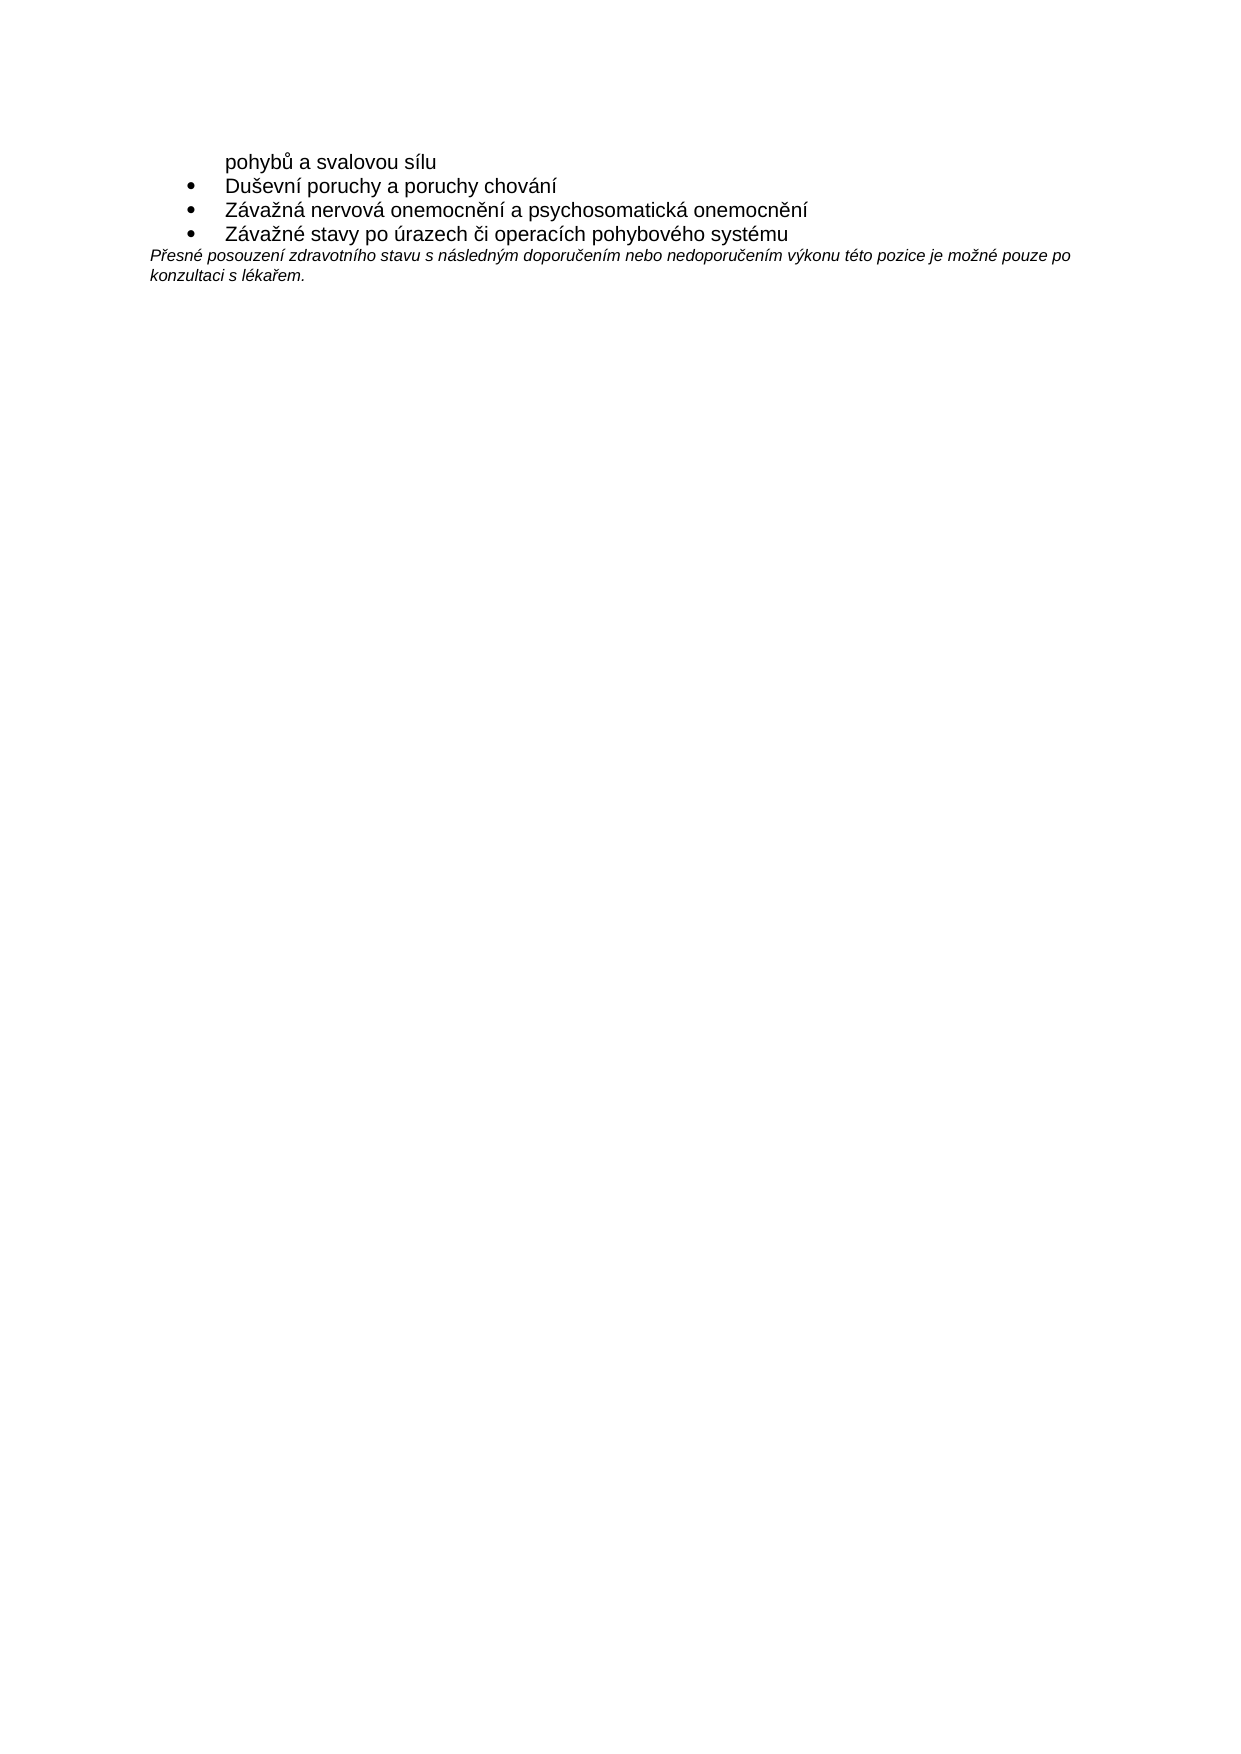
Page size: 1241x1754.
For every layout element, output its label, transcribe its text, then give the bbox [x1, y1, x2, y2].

list Závažné stavy po úrazech či operacích pohybového systému [187, 222, 1090, 246]
list Onemocnění pohybového a nervového systému, omezující jemnou motoriku, koordinaci pohybů a svalovou sílu [187, 150, 1090, 174]
list Závažná nervová onemocnění a psychosomatická onemocnění [187, 198, 1090, 222]
list Duševní poruchy a poruchy chování [187, 174, 1090, 198]
text Přesné posouzení zdravotního stavu s následným doporučením nebo nedoporučením výkonu této pozice je možné pouze po konzultaci s lékařem. [150, 246, 1090, 284]
